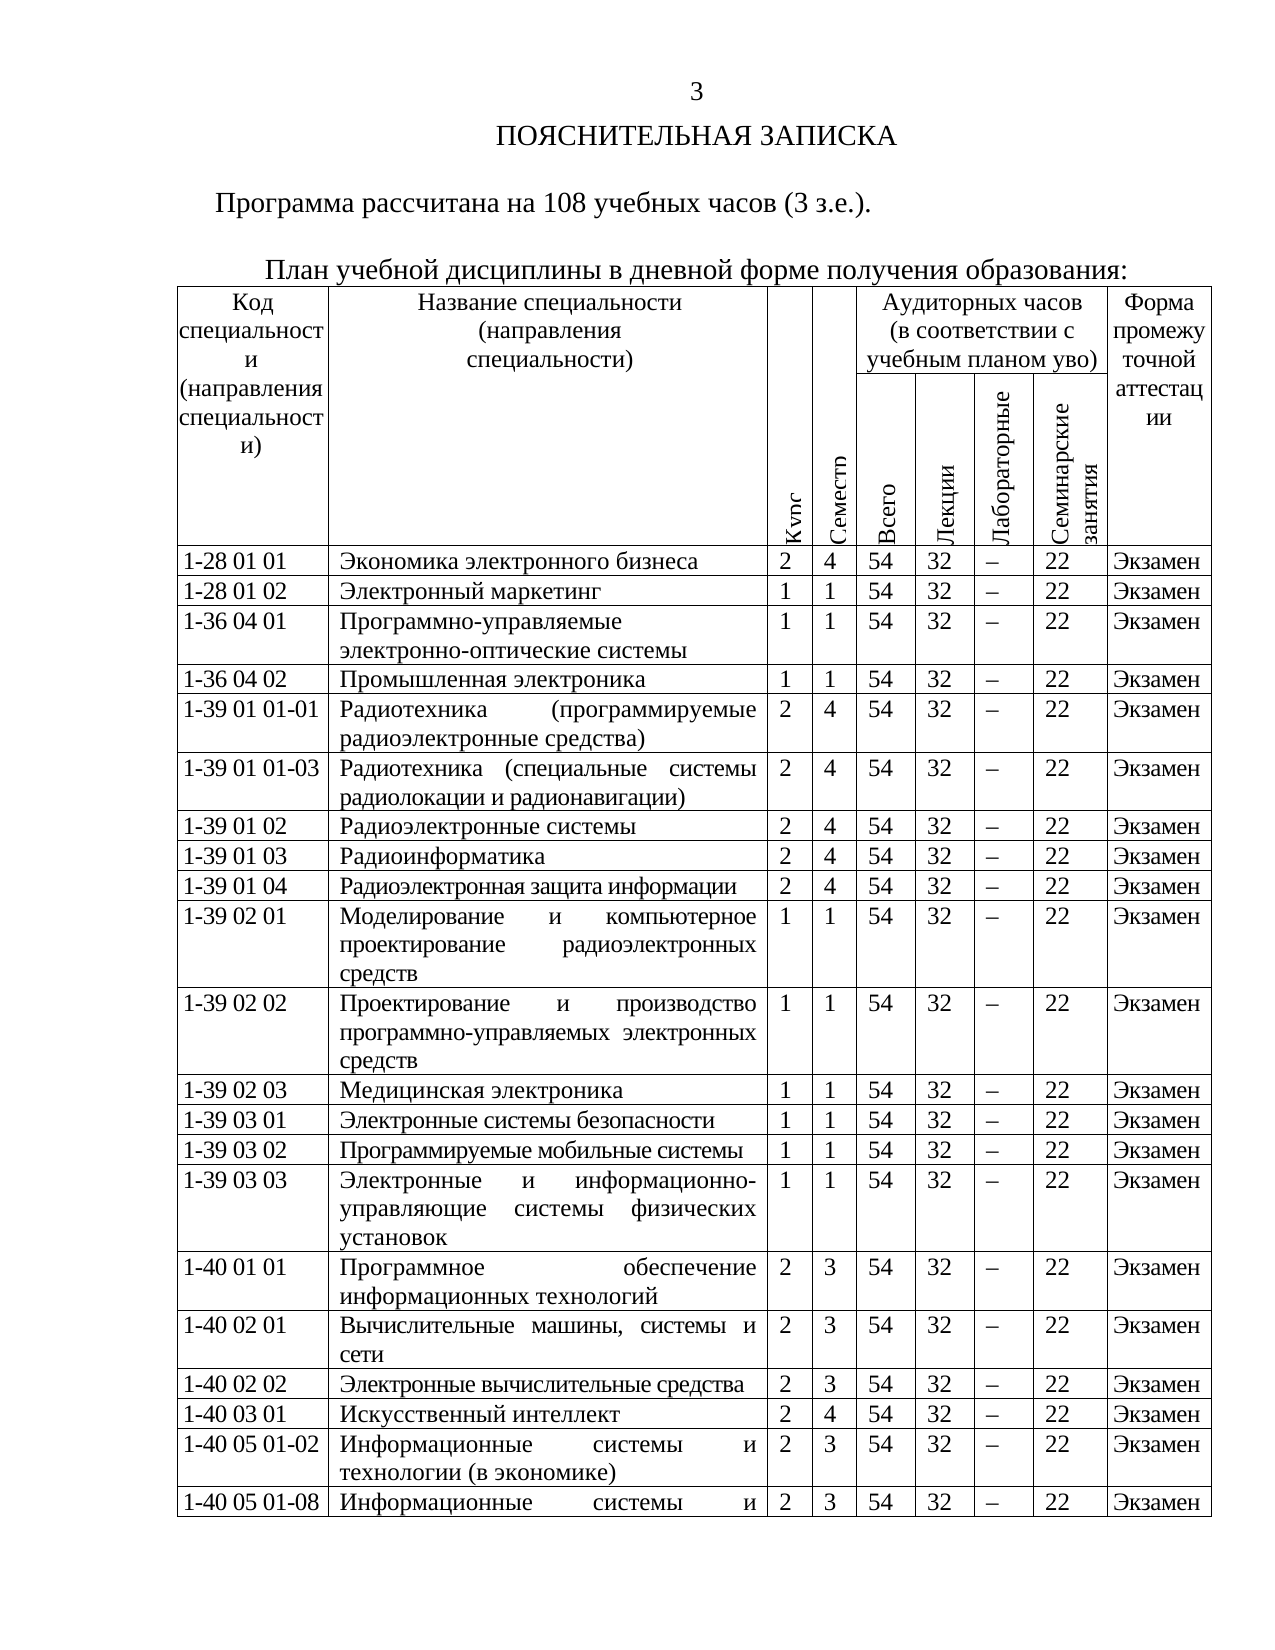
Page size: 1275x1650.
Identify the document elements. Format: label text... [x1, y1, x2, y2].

table_cell – [975, 546, 1033, 575]
table_cell Информационные системы и технологии (в логистике) [329, 1487, 767, 1516]
table_cell – [975, 1487, 1033, 1516]
table_cell 32 [916, 871, 974, 900]
table_cell – [975, 1429, 1033, 1486]
table_cell 22 [1034, 901, 1107, 987]
table_cell 32 [916, 1105, 974, 1134]
table_cell 22 [1034, 1487, 1107, 1516]
table_cell 54 [857, 1399, 915, 1428]
table_cell 32 [916, 1075, 974, 1104]
table_header Аудиторных часов (в соответствии с учебным планом уво) [857, 287, 1107, 373]
table_cell 32 [916, 1252, 974, 1309]
table_cell 22 [1034, 1135, 1107, 1164]
table_cell 54 [857, 606, 915, 663]
table_cell 54 [857, 901, 915, 987]
table_cell 32 [916, 901, 974, 987]
table_header Код специальности (направления специальности) [178, 287, 328, 545]
table_cell 1-40 05 01-02 [178, 1429, 328, 1486]
table_cell 54 [857, 871, 915, 900]
table_cell 22 [1034, 694, 1107, 752]
table_cell 1 [813, 665, 856, 693]
table_cell 54 [857, 1311, 915, 1368]
table_cell 1-39 01 02 [178, 811, 328, 840]
table_cell 32 [916, 1369, 974, 1398]
table_cell 22 [1034, 1105, 1107, 1134]
table_cell 32 [916, 576, 974, 605]
table_cell 32 [916, 811, 974, 840]
table_cell 2 [768, 546, 812, 575]
table_cell 32 [916, 753, 974, 810]
table_cell Экзамен [1108, 871, 1211, 900]
table_cell 1-39 01 03 [178, 841, 328, 870]
text Программа рассчитана на 108 учебных часов (3 з.е.). [177, 185, 1216, 219]
table_cell 2 [768, 841, 812, 870]
table_cell 1-36 04 02 [178, 665, 328, 693]
table_cell 1-39 03 02 [178, 1135, 328, 1164]
table_cell Экзамен [1108, 1399, 1211, 1428]
table_cell 22 [1034, 1399, 1107, 1428]
table_cell Радиотехника (программируемые радиоэлектронные средства) [329, 694, 767, 752]
table_cell 54 [857, 576, 915, 605]
table_cell 22 [1034, 576, 1107, 605]
table_cell 1-39 01 01-01 [178, 694, 328, 752]
table_cell – [975, 1165, 1033, 1251]
table_cell Экзамен [1108, 1252, 1211, 1309]
table_cell 1-28 01 01 [178, 546, 328, 575]
table_cell – [975, 811, 1033, 840]
table_cell – [975, 1311, 1033, 1368]
table_cell 22 [1034, 1252, 1107, 1309]
table_cell 1 [813, 1075, 856, 1104]
table_cell Промышленная электроника [329, 665, 767, 693]
table_cell 32 [916, 1135, 974, 1164]
table_cell 54 [857, 1429, 915, 1486]
table_cell 1 [768, 988, 812, 1074]
table_cell 22 [1034, 1311, 1107, 1368]
table_header Форма промежуточной аттестации [1108, 287, 1211, 545]
table_cell 1 [768, 1135, 812, 1164]
table_cell 2 [768, 694, 812, 752]
table_cell 1 [768, 1165, 812, 1251]
table_cell Медицинская электроника [329, 1075, 767, 1104]
table_cell 54 [857, 1135, 915, 1164]
table_cell 22 [1034, 1075, 1107, 1104]
table_cell 4 [813, 546, 856, 575]
table_cell Электронный маркетинг [329, 576, 767, 605]
table_cell Экзамен [1108, 841, 1211, 870]
table_cell Экзамен [1108, 988, 1211, 1074]
table_cell 2 [768, 1487, 812, 1516]
table_cell Экзамен [1108, 811, 1211, 840]
table_cell 1 [813, 606, 856, 663]
table_cell – [975, 841, 1033, 870]
table_cell 1-39 02 01 [178, 901, 328, 987]
table_cell Экзамен [1108, 1429, 1211, 1486]
table_cell 22 [1034, 546, 1107, 575]
table_cell – [975, 1252, 1033, 1309]
table_cell 54 [857, 1487, 915, 1516]
table_cell Программируемые мобильные системы [329, 1135, 767, 1164]
table_cell Лабораторные занятия [975, 374, 1033, 545]
table_cell Экзамен [1108, 1075, 1211, 1104]
table_cell – [975, 694, 1033, 752]
table_cell Программно-управляемые электронно-оптические системы [329, 606, 767, 663]
table_cell 32 [916, 988, 974, 1074]
table_cell 1 [768, 901, 812, 987]
table_cell 3 [813, 1429, 856, 1486]
table_cell – [975, 901, 1033, 987]
table_cell 4 [813, 871, 856, 900]
table_cell 4 [813, 1399, 856, 1428]
table_cell 1 [813, 901, 856, 987]
table_cell – [975, 606, 1033, 663]
table_cell 32 [916, 665, 974, 693]
table_cell 1-36 04 01 [178, 606, 328, 663]
table_cell 22 [1034, 1369, 1107, 1398]
table_cell Экзамен [1108, 901, 1211, 987]
table_cell 2 [768, 1311, 812, 1368]
table_cell Экзамен [1108, 1135, 1211, 1164]
text План учебной дисциплины в дневной форме получения образования: [177, 252, 1216, 286]
table_cell 54 [857, 1252, 915, 1309]
table_cell 22 [1034, 753, 1107, 810]
table_cell 1 [768, 665, 812, 693]
table_cell Искусственный интеллект [329, 1399, 767, 1428]
table_cell 1 [813, 988, 856, 1074]
table_cell – [975, 1075, 1033, 1104]
table_cell Экзамен [1108, 665, 1211, 693]
table_header Курс [768, 287, 812, 545]
table_cell 4 [813, 811, 856, 840]
table_cell Электронные и информационно-управляющие системы физических установок [329, 1165, 767, 1251]
table_cell 54 [857, 1165, 915, 1251]
table_cell 2 [768, 753, 812, 810]
table_cell Моделирование и компьютерное проектирование радиоэлектронных средств [329, 901, 767, 987]
table_header Название специальности (направления специальности) [329, 287, 767, 545]
table_cell 2 [768, 1429, 812, 1486]
table_cell – [975, 1369, 1033, 1398]
table_cell 54 [857, 546, 915, 575]
table_cell 32 [916, 546, 974, 575]
table_cell 1-40 02 01 [178, 1311, 328, 1368]
table_cell 32 [916, 606, 974, 663]
table_cell Информационные системы и технологии (в экономике) [329, 1429, 767, 1486]
table_cell 22 [1034, 606, 1107, 663]
table_cell 22 [1034, 988, 1107, 1074]
table_cell 22 [1034, 1429, 1107, 1486]
table_cell 1 [768, 1105, 812, 1134]
table_cell – [975, 576, 1033, 605]
table_cell 3 [813, 1487, 856, 1516]
table_cell 54 [857, 694, 915, 752]
table_cell 1 [813, 1105, 856, 1134]
table_cell 2 [768, 871, 812, 900]
table_cell 54 [857, 665, 915, 693]
table_cell 1-40 03 01 [178, 1399, 328, 1428]
table_cell 1 [813, 576, 856, 605]
table_cell 1 [768, 1075, 812, 1104]
table_cell 54 [857, 1075, 915, 1104]
table_cell Экзамен [1108, 606, 1211, 663]
table_cell 3 [813, 1311, 856, 1368]
table_cell 54 [857, 1369, 915, 1398]
table_cell 4 [813, 753, 856, 810]
table_cell 32 [916, 1399, 974, 1428]
table_cell 54 [857, 811, 915, 840]
table_cell Экономика электронного бизнеса [329, 546, 767, 575]
table_cell Лекции [916, 374, 974, 545]
table_header Семестр [813, 287, 856, 545]
table_cell 2 [768, 811, 812, 840]
table_cell 2 [768, 1369, 812, 1398]
table_cell 1 [768, 576, 812, 605]
table_cell Электронные системы безопасности [329, 1105, 767, 1134]
table_cell – [975, 871, 1033, 900]
table_cell 1-39 03 01 [178, 1105, 328, 1134]
table_cell Радиоэлектронные системы [329, 811, 767, 840]
table_cell – [975, 988, 1033, 1074]
table_cell Экзамен [1108, 694, 1211, 752]
table_cell 1-39 01 04 [178, 871, 328, 900]
table_cell – [975, 1399, 1033, 1428]
table_cell 1-39 01 01-03 [178, 753, 328, 810]
table_cell 1-28 01 02 [178, 576, 328, 605]
table_cell – [975, 753, 1033, 810]
table_cell 2 [768, 1252, 812, 1309]
table_cell 1-39 02 02 [178, 988, 328, 1074]
table_cell 22 [1034, 841, 1107, 870]
table_cell 32 [916, 1487, 974, 1516]
table_cell Экзамен [1108, 1311, 1211, 1368]
table_cell 1-40 02 02 [178, 1369, 328, 1398]
table_cell Экзамен [1108, 576, 1211, 605]
text ПОЯСНИТЕЛЬНАЯ ЗАПИСКА [177, 118, 1216, 152]
table_cell Радиоэлектронная защита информации [329, 871, 767, 900]
table_cell 1-40 05 01-08 [178, 1487, 328, 1516]
table_cell 32 [916, 841, 974, 870]
table_cell 1 [813, 1135, 856, 1164]
table_cell 1-39 03 03 [178, 1165, 328, 1251]
table_cell 22 [1034, 1165, 1107, 1251]
table_cell 1 [813, 1165, 856, 1251]
table_cell 22 [1034, 665, 1107, 693]
table_cell 2 [768, 1399, 812, 1428]
table_cell Всего [857, 374, 915, 545]
table_cell 32 [916, 694, 974, 752]
table_cell 54 [857, 1105, 915, 1134]
table_cell 4 [813, 694, 856, 752]
table_cell 1-40 01 01 [178, 1252, 328, 1309]
table_cell – [975, 1135, 1033, 1164]
table_cell 1 [768, 606, 812, 663]
table_cell Вычислительные машины, системы и сети [329, 1311, 767, 1368]
table_cell 32 [916, 1311, 974, 1368]
table_cell – [975, 665, 1033, 693]
table_cell 4 [813, 841, 856, 870]
table_cell 22 [1034, 871, 1107, 900]
table_cell Радиоинформатика [329, 841, 767, 870]
table_cell Экзамен [1108, 546, 1211, 575]
table_cell 1-39 02 03 [178, 1075, 328, 1104]
table_cell – [975, 1105, 1033, 1134]
table_cell Электронные вычислительные средства [329, 1369, 767, 1398]
table_cell 54 [857, 841, 915, 870]
table_cell Радиотехника (специальные системы радиолокации и радионавигации) [329, 753, 767, 810]
table_cell Проектирование и производство программно-управляемых электронных средств [329, 988, 767, 1074]
table_cell 22 [1034, 811, 1107, 840]
table_cell 54 [857, 753, 915, 810]
table_cell Экзамен [1108, 1487, 1211, 1516]
table_cell Экзамен [1108, 1105, 1211, 1134]
table_cell 3 [813, 1252, 856, 1309]
table_cell 3 [813, 1369, 856, 1398]
table_cell 32 [916, 1429, 974, 1486]
table_cell 32 [916, 1165, 974, 1251]
table_cell Программное обеспечение информационных технологий [329, 1252, 767, 1309]
table_cell Экзамен [1108, 1165, 1211, 1251]
table_cell 54 [857, 988, 915, 1074]
table_cell Экзамен [1108, 1369, 1211, 1398]
table_cell Экзамен [1108, 753, 1211, 810]
table_cell Семинарские занятия [1034, 374, 1107, 545]
